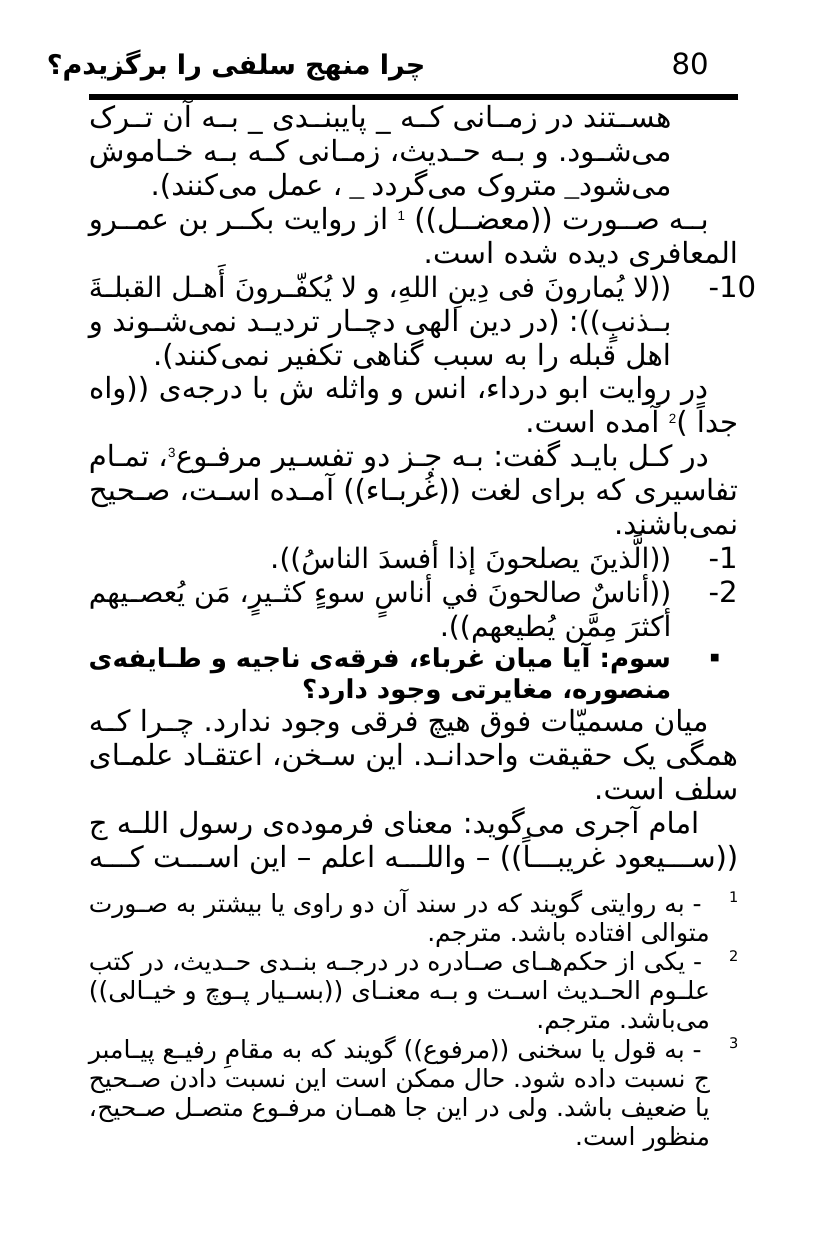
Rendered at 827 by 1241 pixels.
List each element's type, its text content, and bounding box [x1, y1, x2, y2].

list ((لا یُمارونَ فی دِینِ اللهِ، و لا یُکفّرونَ أَهل القبلةَ بذنبٍ)): (در دین الهی دچار تردید نمی‌شوند و اهل قبله را به سبب گناهی تکفیر نمی‌کنند). [89, 270, 708, 372]
list ((أناسٌ صالحونَ في أناسٍ سوءٍ کثیرٍ، مَن یُعصیهم أکثرَ مِمَّن یُطیعهم)). [89, 576, 708, 643]
text در روایت ابو درداء، انس و واثله ش با درجه‌ی ((واه جداً ) آمده است. [89, 372, 738, 440]
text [89, 806, 738, 874]
list ((الَّذینَ یصلحونَ إذا أفسدَ الناسُ)). [89, 542, 708, 576]
list سوم: آیا میان غرباء، فرقه‌ی ناجیه و طایفه‌ی منصوره، مغایرتی وجود دارد؟ [89, 643, 708, 704]
text به صورت ((معضل)) از روایت بکر بن عمرو المعافری دیده شده است. [89, 202, 738, 270]
text میان مسمیّات فوق هیچ فرقی وجود ندارد. چرا که همگی یک حقیقت واحد‌اند. این سخن، اعتقاد علمای سلف است. [89, 704, 738, 806]
text در کل باید گفت: به جز دو تفسیر مرفوع، تمام تفاسیری که برای لغت ((غُرباء)) آمده است، صحیح نمی‌باشند. [89, 440, 738, 542]
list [89, 100, 708, 202]
